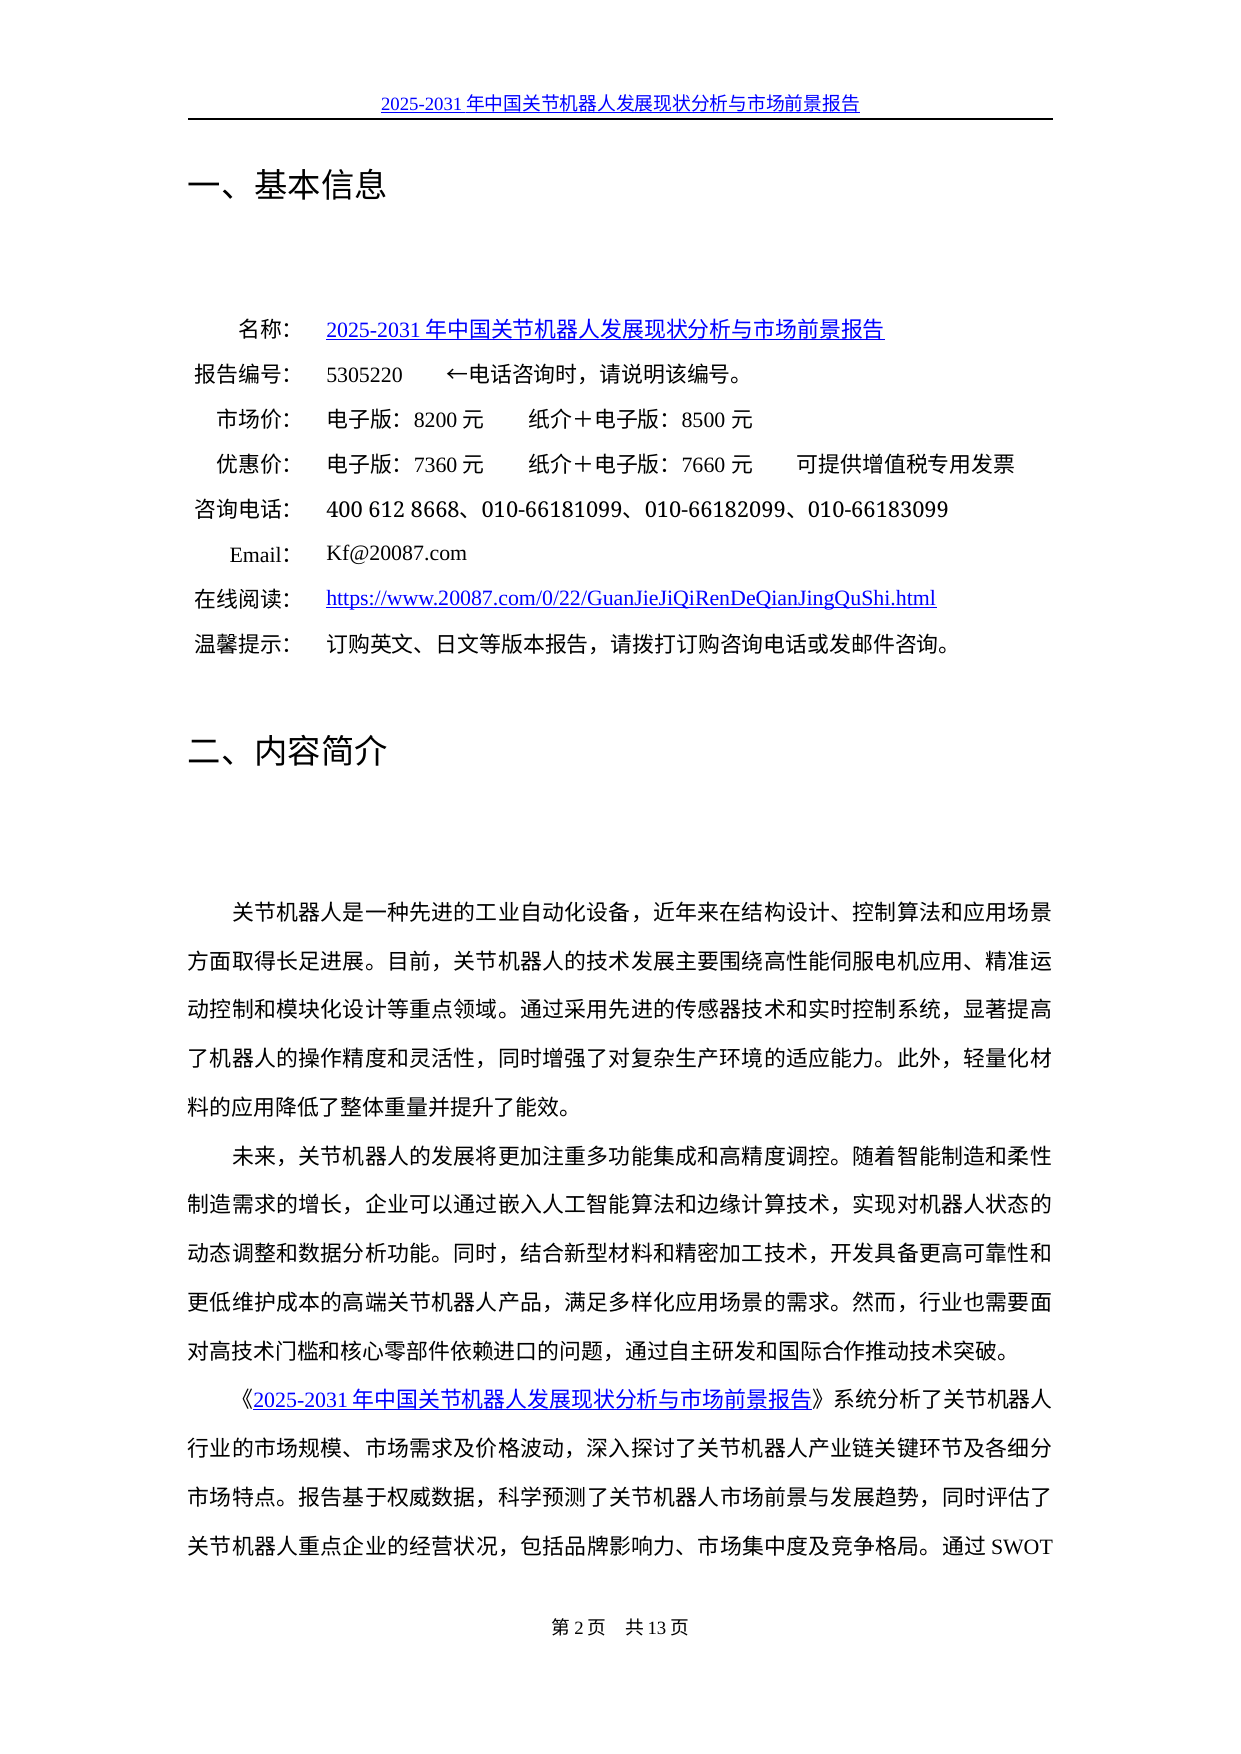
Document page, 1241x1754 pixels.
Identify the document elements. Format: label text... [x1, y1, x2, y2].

table_cell 温馨提示： [167, 627, 315, 672]
table_cell Kf@20087.com [315, 537, 1073, 582]
table_cell 电子版：8200 元 纸介＋电子版：8500 元 [315, 402, 1073, 447]
table_cell 订购英文、日文等版本报告，请拨打订购咨询电话或发邮件咨询。 [315, 627, 1073, 672]
table_cell 优惠价： [167, 447, 315, 492]
table_cell [315, 582, 1073, 627]
table_cell 咨询电话： [167, 492, 315, 537]
table_cell 报告编号： [167, 357, 315, 402]
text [187, 894, 1053, 1561]
table_cell Email： [167, 537, 315, 582]
title 一、基本信息 [187, 150, 1053, 215]
table_cell 在线阅读： [167, 582, 315, 627]
table_cell 电子版：7360 元 纸介＋电子版：7660 元 可提供增值税专用发票 [315, 447, 1073, 492]
table_header 2025-2031年中国关节机器人发展现状分析与市场前景报告 [315, 312, 1073, 357]
title 二、内容简介 [187, 717, 1053, 782]
table_header 名称： [167, 312, 315, 357]
table_cell 5305220 ←电话咨询时，请说明该编号。 [315, 357, 1073, 402]
table_cell 市场价： [167, 402, 315, 447]
table_cell 400 612 8668、010-66181099、010-66182099、010-66183099 [315, 492, 1073, 537]
